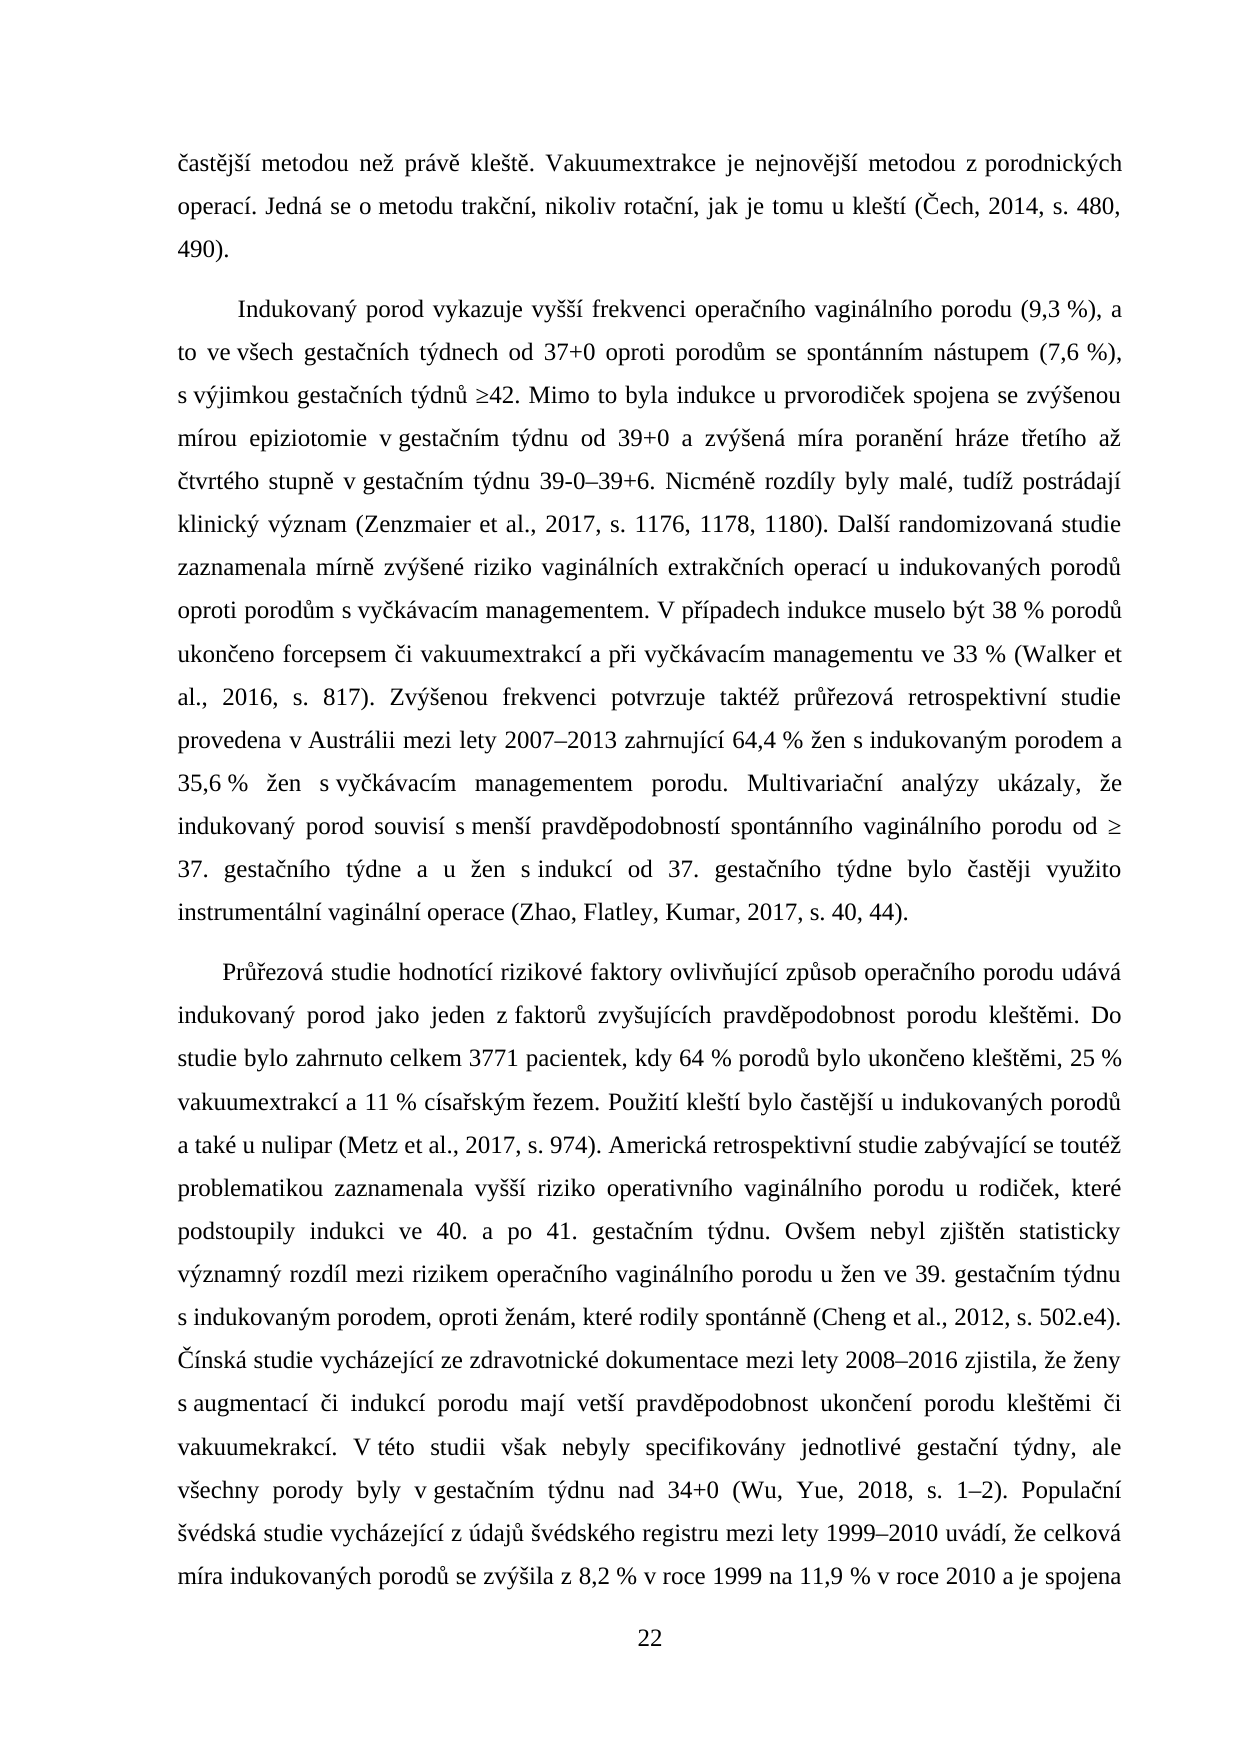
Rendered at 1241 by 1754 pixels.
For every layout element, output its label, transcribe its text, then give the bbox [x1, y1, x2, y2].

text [177, 957, 1122, 1590]
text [177, 148, 1122, 263]
text Indukovaný porod vykazuje vyšší frekvenci operačního vaginálního porodu (9,3 %), a to ve všech gestačních týdnech od 37+0 oproti porodům se spontánním nástupem (7,6 %), s výjimkou gestačních týdnů ≥42. Mimo to byla indukce u prvorodiček spojena se zvýšenou mírou epiziotomie v gestačním týdnu od 39+0 a zvýšená míra poranění hráze třetího až čtvrtého stupně v gestačním týdnu 39-0–39+6. Nicméně rozdíly byly malé, tudíž postrádají klinický význam (Zenzmaier et al., 2017, s. 1176, 1178, 1180). Další randomizovaná studie zaznamenala mírně zvýšené riziko vaginálních extrakčních operací u indukovaných porodů oproti porodům s vyčkávacím managementem. V případech indukce muselo být 38 % porodů ukončeno forcepsem či vakuumextrakcí a při vyčkávacím managementu ve 33 % (Walker et al., 2016, s. 817). Zvýšenou frekvenci potvrzuje taktéž průřezová retrospektivní studie provedena v Austrálii mezi lety 2007–2013 zahrnující 64,4 % žen s indukovaným porodem a 35,6 % žen s vyčkávacím managementem porodu. Multivariační analýzy ukázaly, že indukovaný porod souvisí s menší pravděpodobností spontánního vaginálního porodu od ≥ 37. gestačního týdne a u žen s indukcí od 37. gestačního týdne bylo častěji využito instrumentální vaginální operace (Zhao, Flatley, Kumar, 2017, s. 40, 44). [177, 294, 1122, 926]
